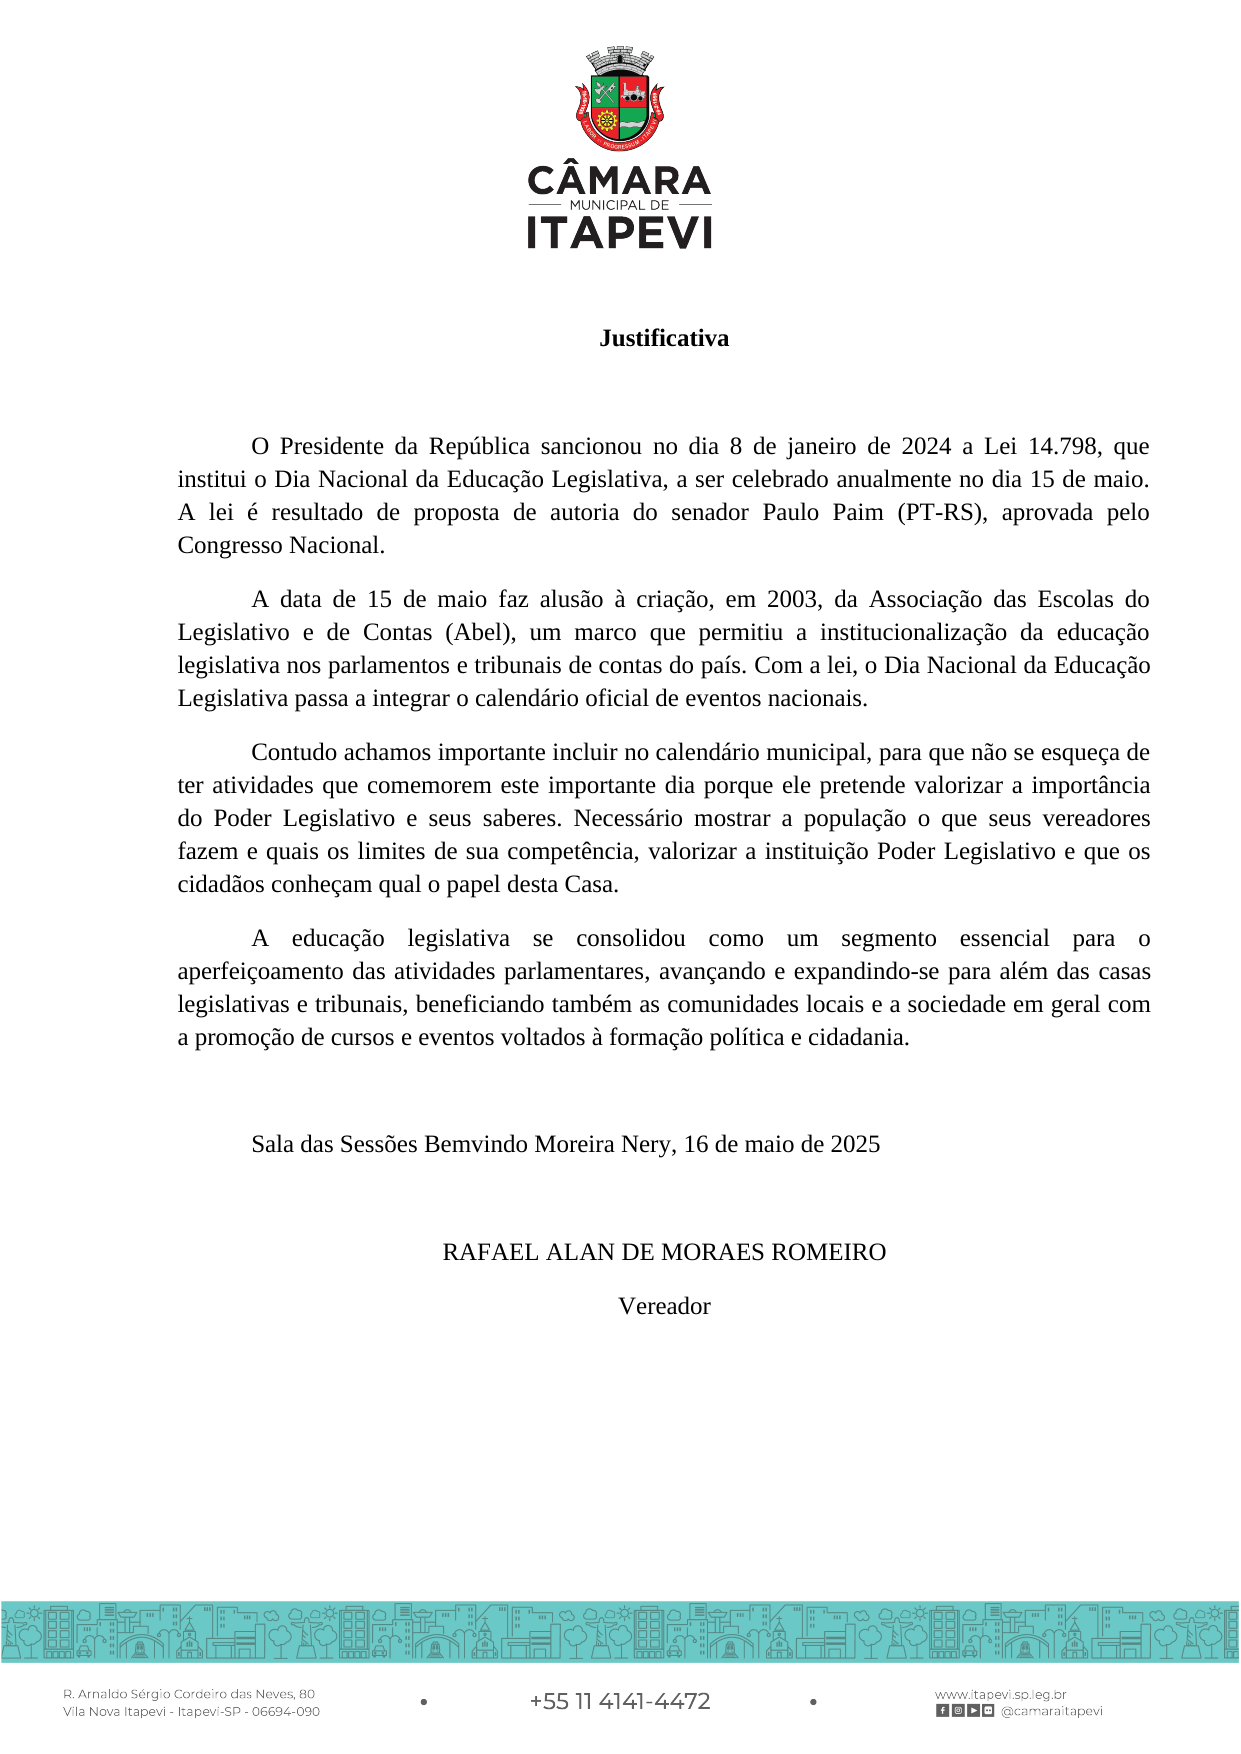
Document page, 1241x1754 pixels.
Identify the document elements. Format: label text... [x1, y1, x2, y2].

text O Presidente da República sancionou no dia 8 de janeiro de 2024 a Lei 14.798, que institui o Dia Nacional da Educação Legislativa, a ser celebrado anualmente no dia 15 de maio. A lei é resultado de proposta de autoria do senador Paulo Paim (PT-RS), aprovada pelo Congresso Nacional. [177, 431, 1152, 559]
text A educação legislativa se consolidou como um segmento essencial para o aperfeiçoamento das atividades parlamentares, avançando e expandindo-se para além das casas legislativas e tribunais, beneficiando também as comunidades locais e a sociedade em geral com a promoção de cursos e eventos voltados à formação política e cidadania. [177, 923, 1152, 1051]
text A data de 15 de maio faz alusão à criação, em 2003, da Associação das Escolas do Legislativo e de Contas (Abel), um marco que permitiu a institucionalização da educação legislativa nos parlamentos e tribunais de contas do país. Com a lei, o Dia Nacional da Educação Legislativa passa a integrar o calendário oficial de eventos nacionais. [177, 584, 1152, 712]
text Vereador [177, 1291, 1152, 1320]
text Sala das Sessões Bemvindo Moreira Nery, 16 de maio de 2025 [177, 1129, 1152, 1158]
text Justificativa [177, 323, 1152, 352]
text RAFAEL ALAN DE MORAES ROMEIRO [177, 1237, 1152, 1266]
text Contudo achamos importante incluir no calendário municipal, para que não se esqueça de ter atividades que comemorem este importante dia porque ele pretende valorizar a importância do Poder Legislativo e seus saberes. Necessário mostrar a população o que seus vereadores fazem e quais os limites de sua competência, valorizar a instituição Poder Legislativo e que os cidadãos conheçam qual o papel desta Casa. [177, 737, 1152, 898]
picture [1, 46, 1239, 1719]
